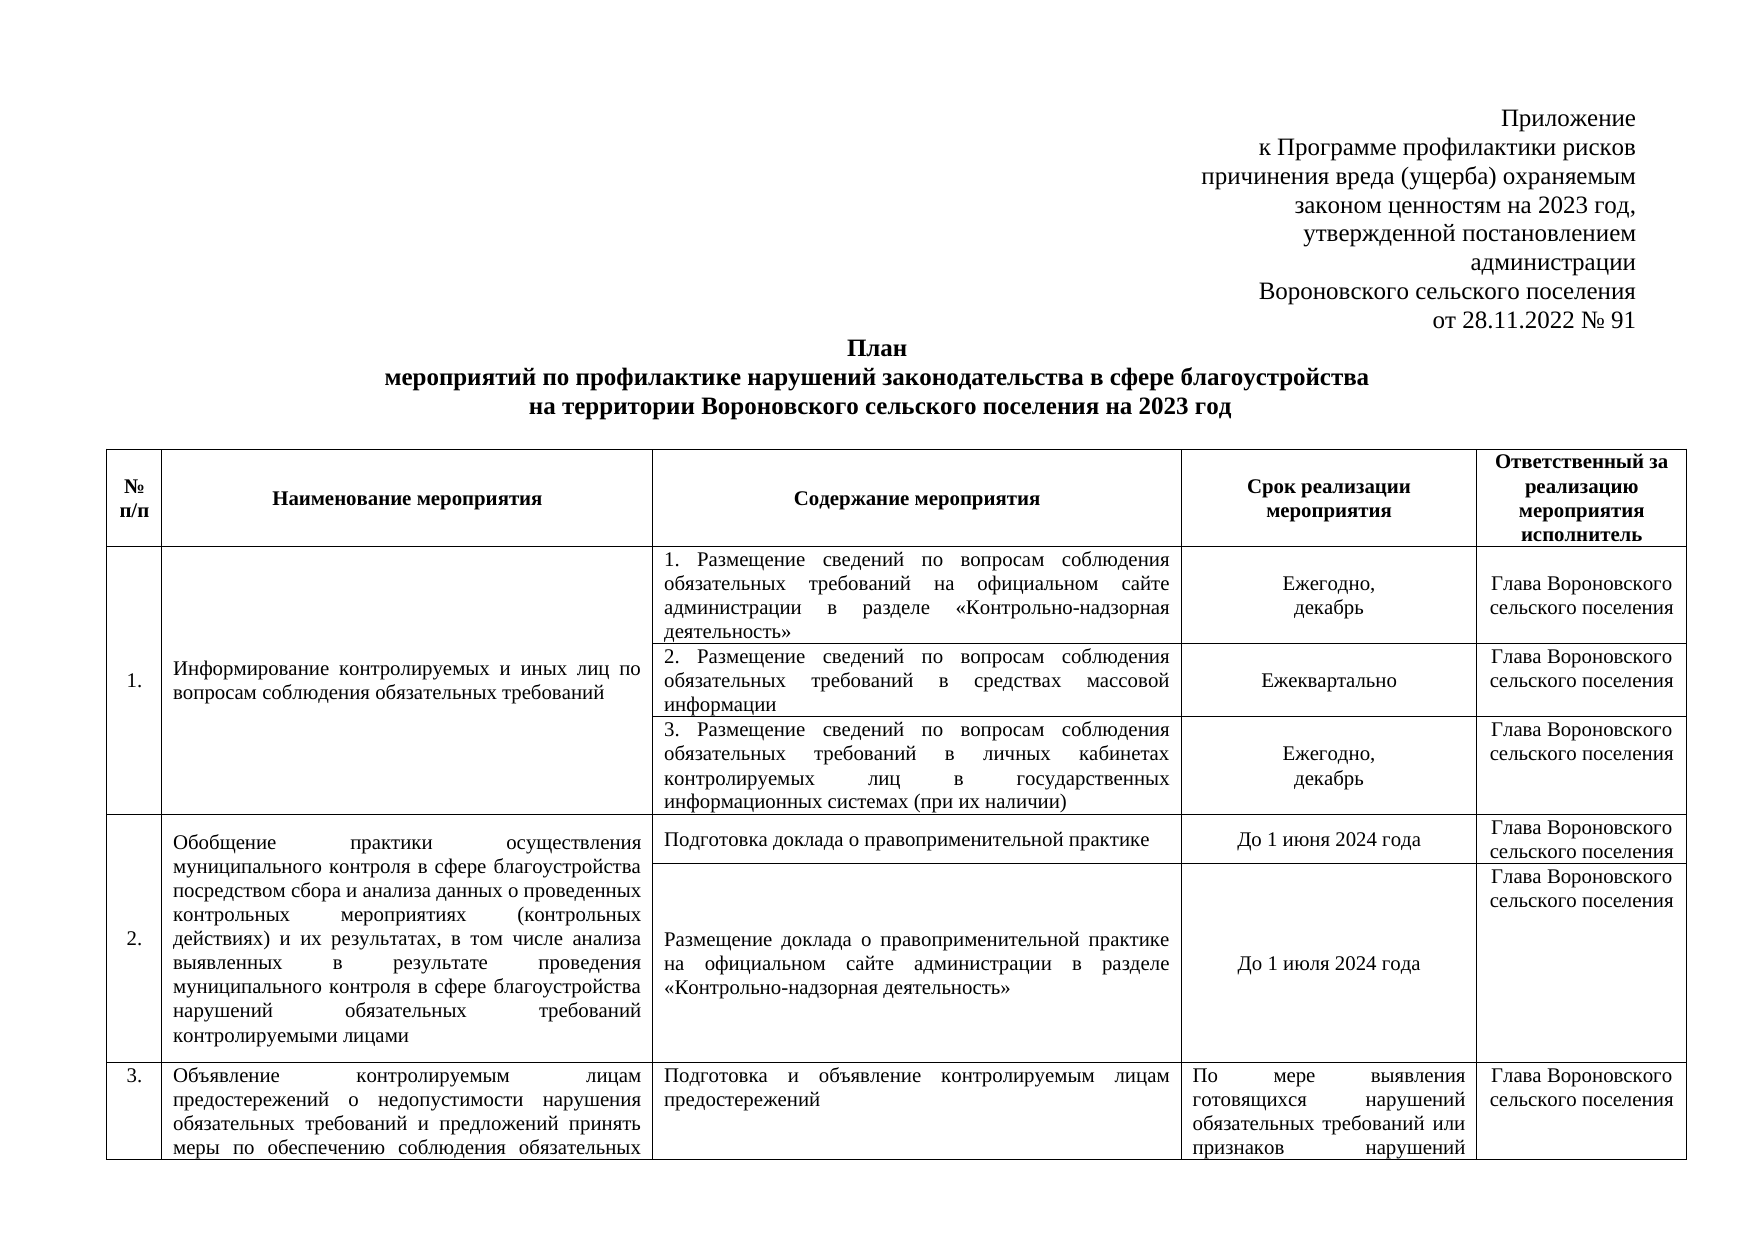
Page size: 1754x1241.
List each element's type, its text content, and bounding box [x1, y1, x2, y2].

table_cell 3. Размещение сведений по вопросам соблюдения обязательных требований в личных кабинетах контролируемых лиц в государственных информационных системах (при их наличии) [653, 717, 1181, 813]
table_cell Ежегодно, декабрь [1182, 547, 1476, 643]
table_cell Ежегодно, декабрь [1182, 717, 1476, 813]
text от 28.11.2022 № 91 [177, 305, 1636, 333]
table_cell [1182, 1063, 1476, 1159]
table_cell До 1 июня 2024 года [1182, 815, 1476, 863]
table_cell Глава Вороновского сельского поселения [1477, 717, 1686, 813]
table_header Ответственный за реализацию мероприятия исполнитель [1477, 450, 1686, 546]
table_cell Глава Вороновского сельского поселения [1477, 547, 1686, 643]
table_cell Глава Вороновского сельского поселения [1477, 644, 1686, 716]
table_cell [162, 1063, 652, 1159]
table_cell 1. Размещение сведений по вопросам соблюдения обязательных требований на официальном сайте администрации в разделе «Контрольно-надзорная деятельность» [653, 547, 1181, 643]
table_header Наименование мероприятия [162, 450, 652, 546]
table_cell 1. [107, 547, 161, 813]
text Вороновского сельского поселения [177, 276, 1636, 305]
text на территории Вороновского сельского поселения на 2023 год [118, 391, 1636, 420]
table_cell Глава Вороновского сельского поселения [1477, 864, 1686, 1062]
table_header Содержание мероприятия [653, 450, 1181, 546]
table_cell Информирование контролируемых и иных лиц по вопросам соблюдения обязательных требований [162, 547, 652, 813]
table_cell Ежеквартально [1182, 644, 1476, 716]
text мероприятий по профилактике нарушений законодательства в сфере благоустройства [118, 362, 1636, 391]
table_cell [1477, 1063, 1686, 1159]
table_cell Подготовка доклада о правоприменительной практике [653, 815, 1181, 863]
table_cell 3. [107, 1063, 161, 1159]
table_header Срок реализации мероприятия [1182, 450, 1476, 546]
table_cell 2. Размещение сведений по вопросам соблюдения обязательных требований в средствах массовой информации [653, 644, 1181, 716]
table_cell Обобщение практики осуществления муниципального контроля в сфере благоустройства посредством сбора и анализа данных о проведенных контрольных мероприятиях (контрольных действиях) и их результатах, в том числе анализа выявленных в результате проведения муниципального контроля в сфере благоустройства нарушений обязательных требований контролируемыми лицами [162, 815, 652, 1062]
table_cell До 1 июля 2024 года [1182, 864, 1476, 1062]
table_header № п/п [107, 450, 161, 546]
text утвержденной постановлением администрации [148, 218, 1636, 276]
text Приложение [1196, 103, 1636, 132]
table_cell 2. [107, 815, 161, 1062]
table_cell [653, 1063, 1181, 1159]
table_cell Глава Вороновского сельского поселения [1477, 815, 1686, 863]
text к Программе профилактики рисков причинения вреда (ущерба) охраняемым законом ценностям на 2023 год, [1196, 132, 1636, 218]
table_cell Размещение доклада о правоприменительной практике на официальном сайте администрации в разделе «Контрольно-надзорная деятельность» [653, 864, 1181, 1062]
text План [118, 333, 1636, 362]
